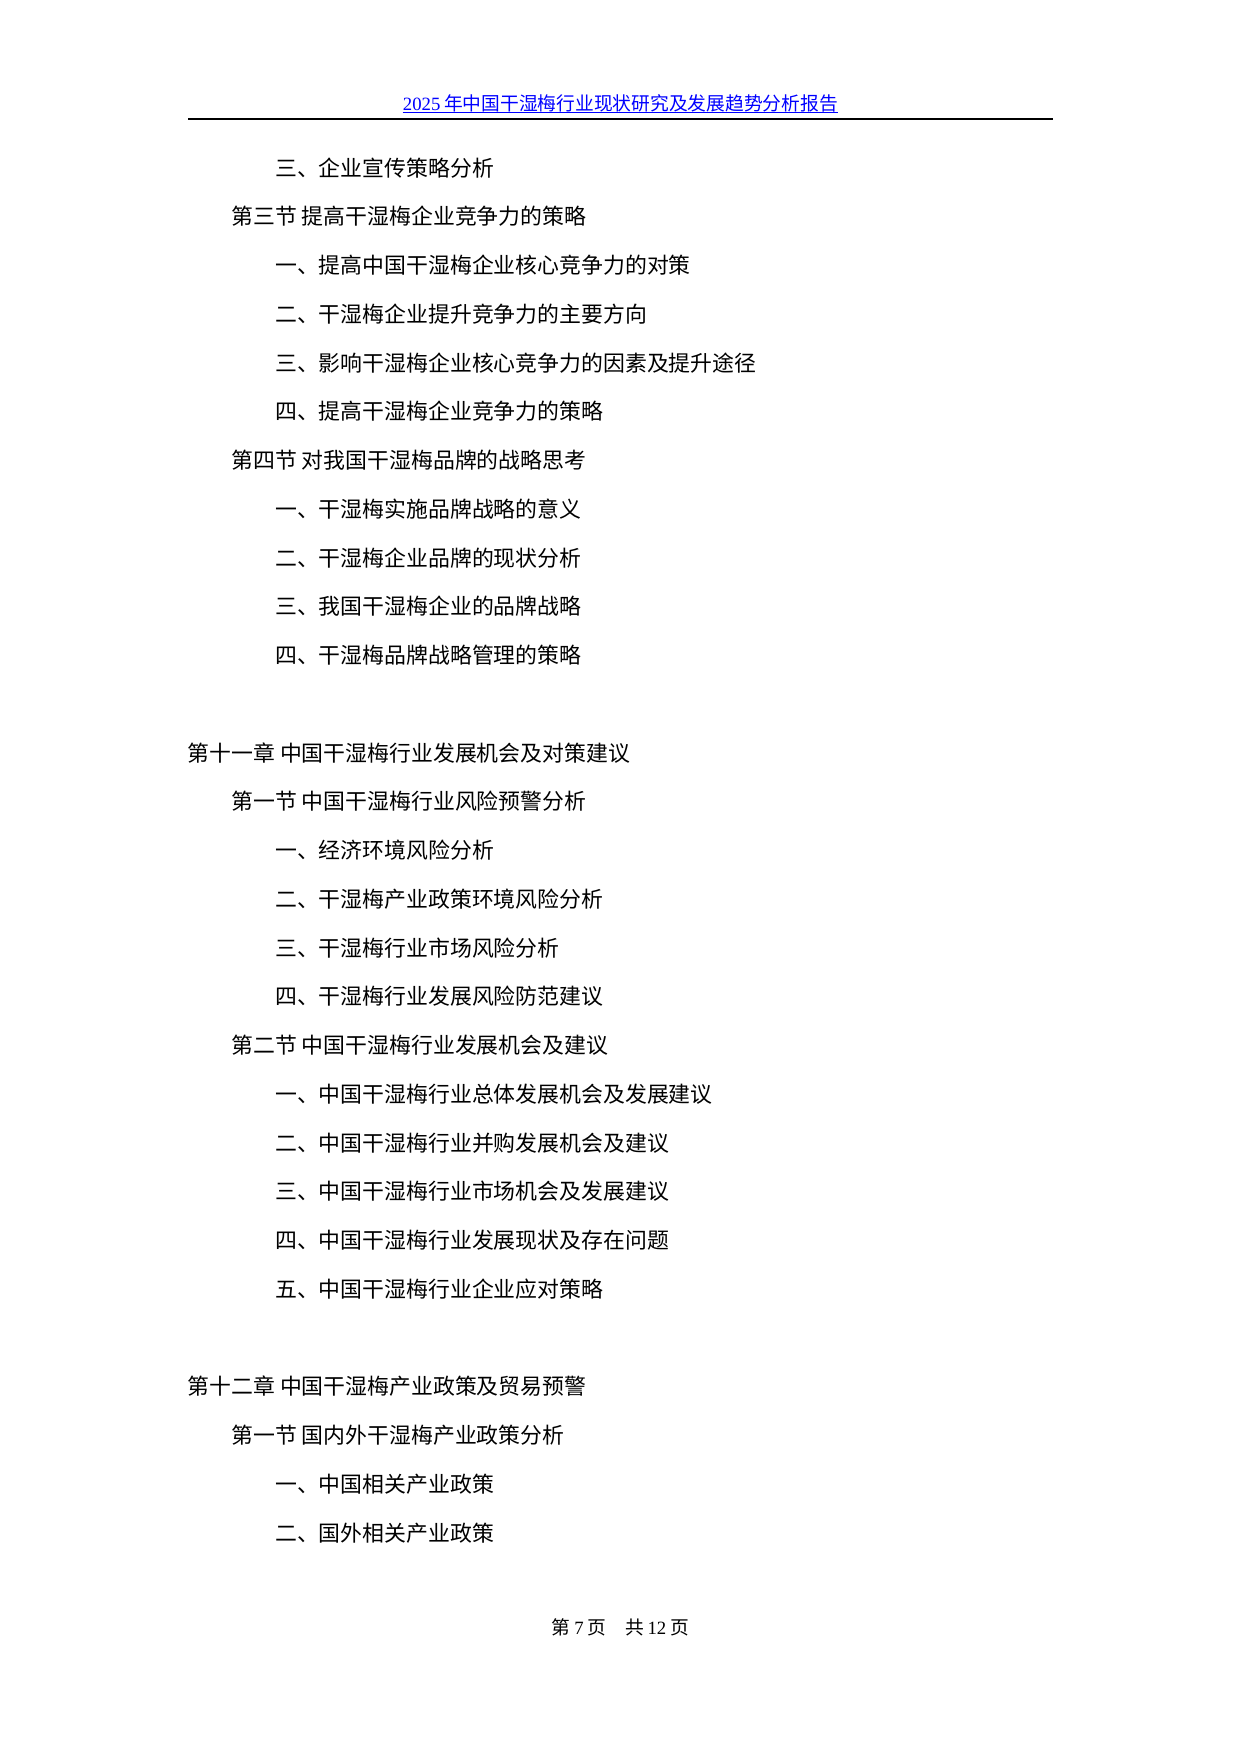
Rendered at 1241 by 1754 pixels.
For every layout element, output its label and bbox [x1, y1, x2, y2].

text [187, 150, 1053, 1548]
